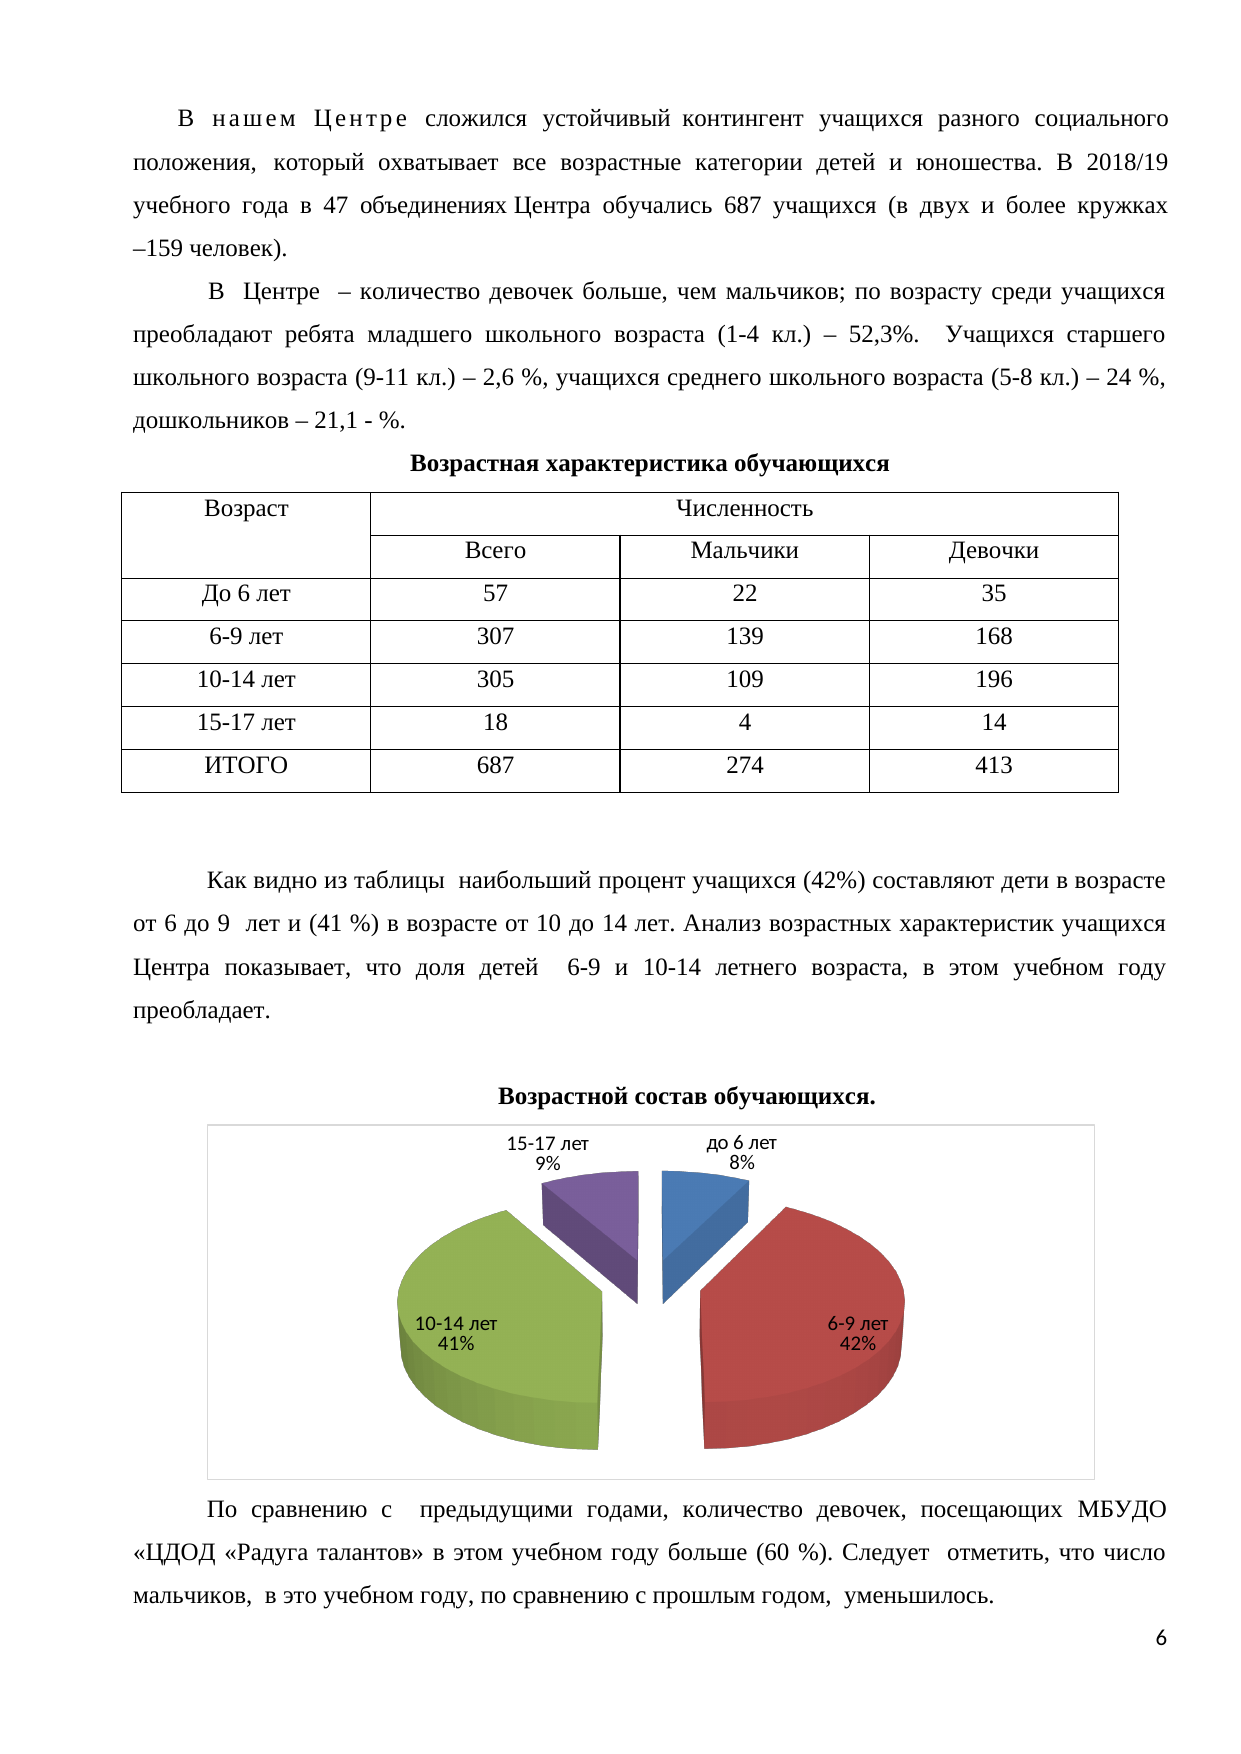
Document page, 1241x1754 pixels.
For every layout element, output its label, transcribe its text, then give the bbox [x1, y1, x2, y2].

text Возрастной состав обучающихся. [133, 1081, 1167, 1110]
table_cell Девочки [870, 536, 1118, 577]
table_cell 15-17 лет [122, 707, 370, 749]
table_cell 274 [621, 750, 869, 792]
table_cell 22 [621, 579, 869, 620]
table_cell До 6 лет [122, 579, 370, 620]
text В нашем Центре сложился устойчивый контингент учащихся разного социального положения, который охватывает все возрастные категории детей и юношества. В 2018/19 учебного года в 47 объединениях Центра обучались 687 учащихся (в двух и более кружках –159 человек). [133, 103, 1169, 262]
table_cell ИТОГО [122, 750, 370, 792]
table_cell 35 [870, 579, 1118, 620]
table_cell 14 [870, 707, 1118, 749]
text Как видно из таблицы наибольший процент учащихся (42%) составляют дети в возрасте от 6 до 9 лет и (41 %) в возрасте от 10 до 14 лет. Анализ возрастных характеристик учащихся Центра показывает, что доля детей 6-9 и 10-14 летнего возраста, в этом учебном году преобладает. [133, 865, 1167, 1023]
table_cell 10-14 лет [122, 664, 370, 706]
table_cell 687 [371, 750, 619, 792]
text В Центре – количество девочек больше, чем мальчиков; по возрасту среди учащихся преобладают ребята младшего школьного возраста (1-4 кл.) – 52,3%. Учащихся старшего школьного возраста (9-11 кл.) – 2,6 %, учащихся среднего школьного возраста (5-8 кл.) – 24 %, дошкольников – 21,1 - %. [133, 276, 1167, 434]
text По сравнению с предыдущими годами, количество девочек, посещающих МБУДО «ЦДОД «Радуга талантов» в этом учебном году больше (60 %). Следует отметить, что число мальчиков, в это учебном году, по сравнению с прошлым годом, уменьшилось. [133, 1494, 1167, 1609]
table_cell 168 [870, 621, 1118, 663]
table_header Возраст [122, 493, 370, 577]
table_cell 109 [621, 664, 869, 706]
table_cell 139 [621, 621, 869, 663]
table_cell 305 [371, 664, 619, 706]
table_cell Всего [371, 536, 619, 577]
table_header Численность [371, 493, 1118, 534]
table_cell 57 [371, 579, 619, 620]
table_cell 413 [870, 750, 1118, 792]
table_cell 4 [621, 707, 869, 749]
table_cell 196 [870, 664, 1118, 706]
table_cell Мальчики [621, 536, 869, 577]
table_cell 18 [371, 707, 619, 749]
table_cell 307 [371, 621, 619, 663]
table_cell 6-9 лет [122, 621, 370, 663]
text Возрастная характеристика обучающихся [133, 448, 1167, 477]
